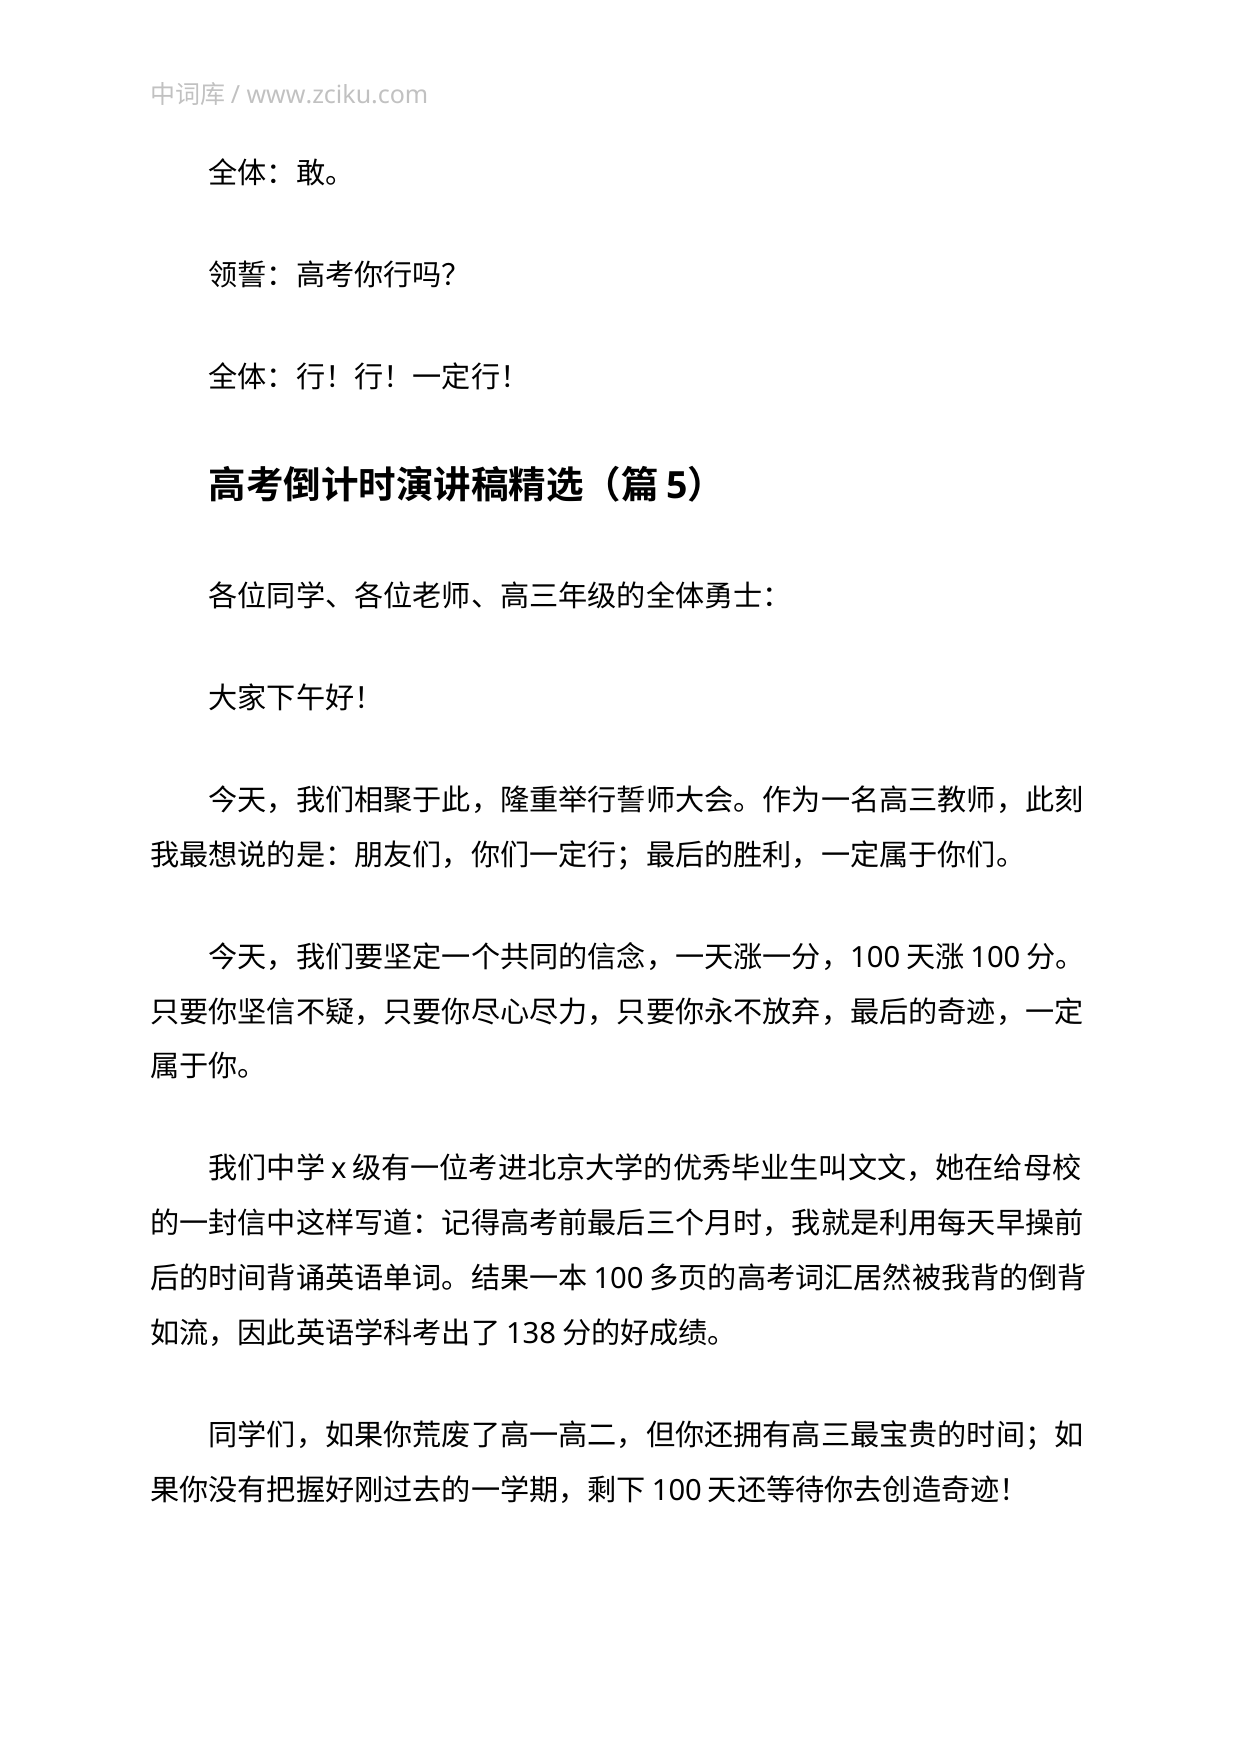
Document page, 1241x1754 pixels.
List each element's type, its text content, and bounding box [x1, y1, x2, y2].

text 今天，我们要坚定一个共同的信念，一天涨一分，100天涨100分。只要你坚信不疑，只要你尽心尽力，只要你永不放弃，最后的奇迹，一定属于你。 [150, 933, 1090, 1085]
text 领誓：高考你行吗？ [150, 252, 1090, 294]
text 各位同学、各位老师、高三年级的全体勇士： [150, 573, 1090, 615]
text 全体：行！行！一定行！ [150, 353, 1090, 396]
text 同学们，如果你荒废了高一高二，但你还拥有高三最宝贵的时间；如果你没有把握好刚过去的一学期，剩下100天还等待你去创造奇迹！ [150, 1412, 1090, 1509]
text 我们中学x级有一位考进北京大学的优秀毕业生叫文文，她在给母校的一封信中这样写道：记得高考前最后三个月时，我就是利用每天早操前后的时间背诵英语单词。结果一本100多页的高考词汇居然被我背的倒背如流，因此英语学科考出了138分的好成绩。 [150, 1145, 1090, 1352]
text 全体：敢。 [150, 150, 1090, 192]
text 高考倒计时演讲稿精选（篇5） [150, 455, 1090, 510]
text 今天，我们相聚于此，隆重举行誓师大会。作为一名高三教师，此刻我最想说的是：朋友们，你们一定行；最后的胜利，一定属于你们。 [150, 776, 1090, 874]
text 大家下午好！ [150, 675, 1090, 717]
